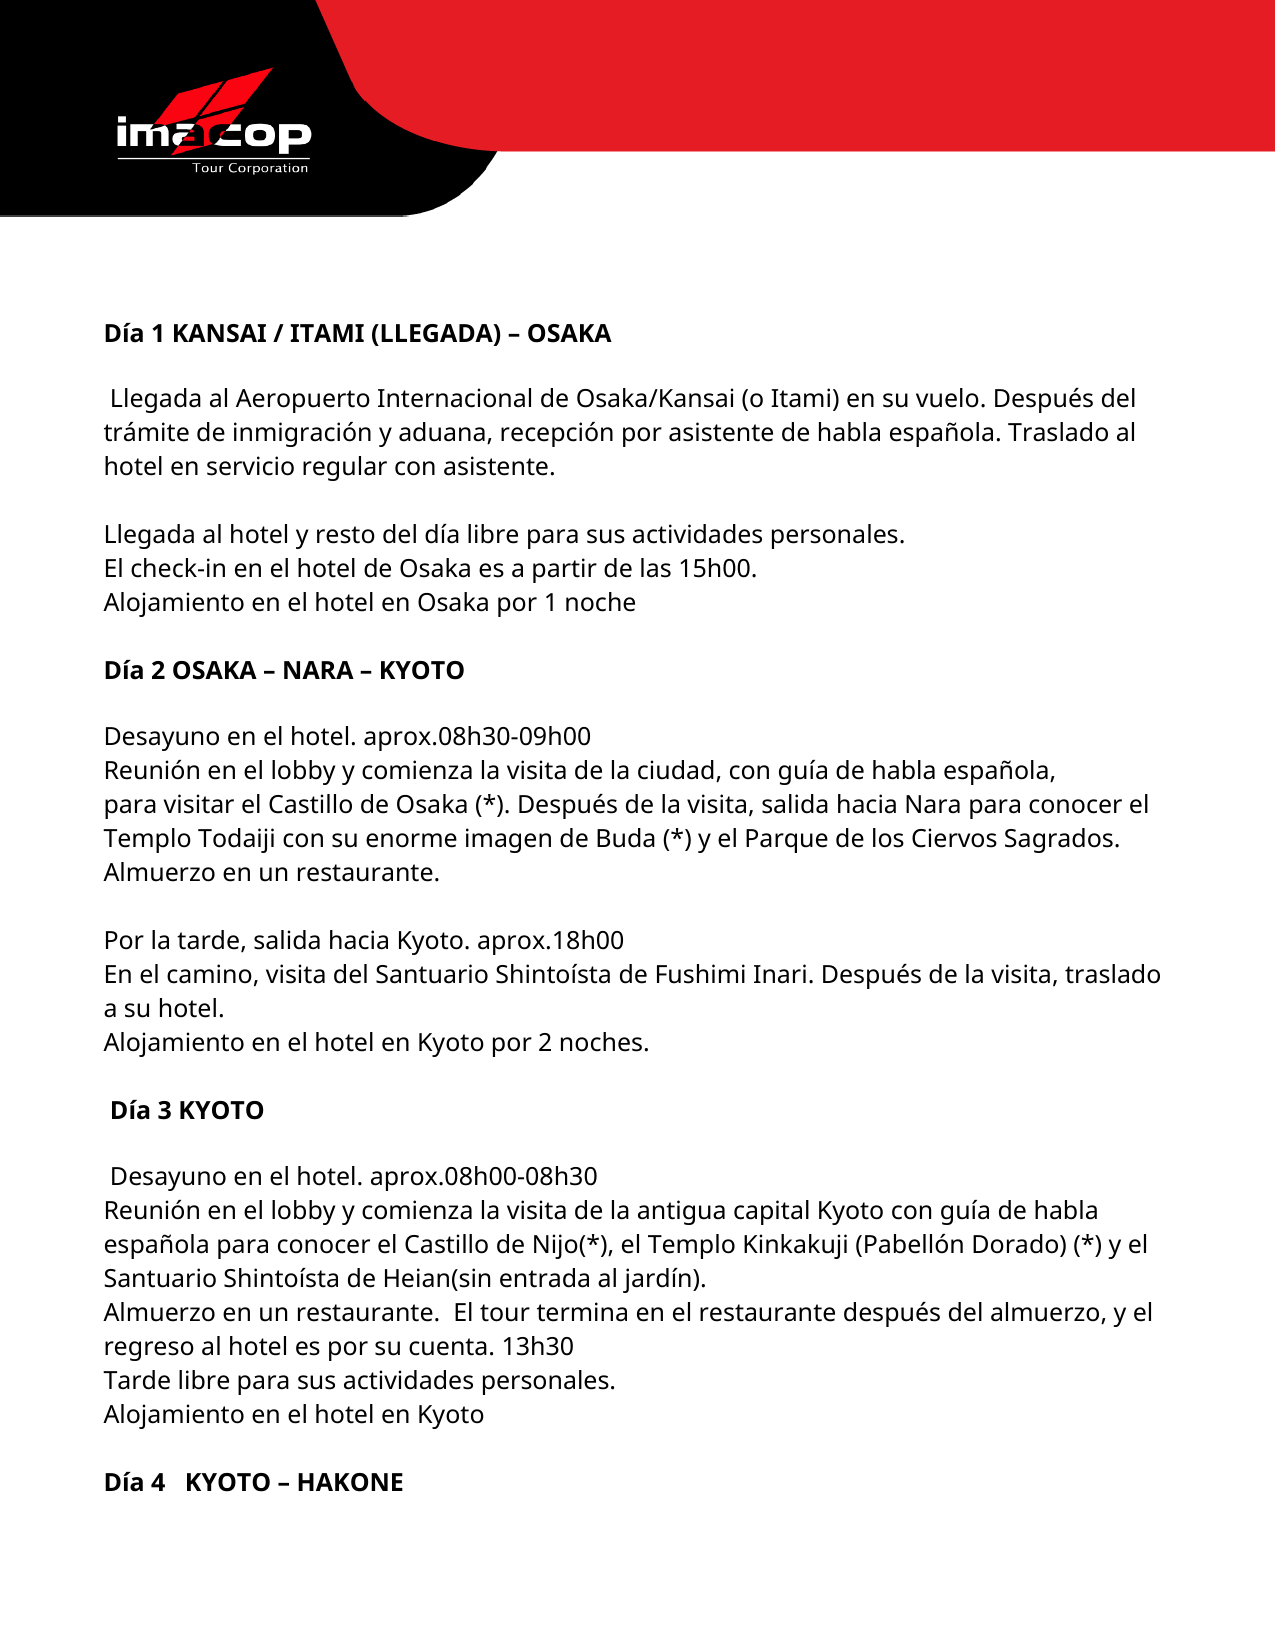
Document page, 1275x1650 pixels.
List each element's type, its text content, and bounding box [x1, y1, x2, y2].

text Tarde libre para sus actividades personales. [103, 1363, 1166, 1397]
text para visitar el Castillo de Osaka (*). Después de la visita, salida hacia Nara para conocer el Templo Todaiji con su enorme imagen de Buda (*) y el Parque de los Ciervos Sagrados. Almuerzo en un restaurante. [103, 786, 1166, 889]
text Reunión en el lobby y comienza la visita de la antigua capital Kyoto con guía de habla española para conocer el Castillo de Nijo(*), el Templo Kinkakuji (Pabellón Dorado) (*) y el Santuario Shintoísta de Heian(sin entrada al jardín). [103, 1192, 1166, 1294]
text Día 1 KANSAI / ITAMI (LLEGADA) – OSAKA [103, 315, 1166, 381]
text Desayuno en el hotel. aprox.08h30-09h00 [103, 718, 1166, 752]
text Llegada al hotel y resto del día libre para sus actividades personales. [103, 517, 1166, 551]
text Alojamiento en el hotel en Kyoto por 2 noches. [103, 1025, 1166, 1059]
text Alojamiento en el hotel en Osaka por 1 noche [103, 585, 1166, 619]
text Reunión en el lobby y comienza la visita de la ciudad, con guía de habla española, [103, 752, 1166, 786]
text Día 4 KYOTO – HAKONE [103, 1465, 1166, 1499]
text Almuerzo en un restaurante. El tour termina en el restaurante después del almuerzo, y el regreso al hotel es por su cuenta. 13h30 [103, 1294, 1166, 1363]
text Desayuno en el hotel. aprox.08h00-08h30 [103, 1158, 1166, 1192]
text Alojamiento en el hotel en Kyoto [103, 1397, 1166, 1431]
text El check-in en el hotel de Osaka es a partir de las 15h00. [103, 551, 1166, 585]
text Llegada al Aeropuerto Internacional de Osaka/Kansai (o Itami) en su vuelo. Después del trámite de inmigración y aduana, recepción por asistente de habla española. Traslado al hotel en servicio regular con asistente. [103, 381, 1166, 483]
text Día 3 KYOTO [103, 1093, 1166, 1158]
text En el camino, visita del Santuario Shintoísta de Fushimi Inari. Después de la visita, traslado a su hotel. [103, 957, 1166, 1025]
picture [0, 0, 1275, 217]
text Por la tarde, salida hacia Kyoto. aprox.18h00 [103, 923, 1166, 957]
text Día 2 OSAKA – NARA – KYOTO [103, 653, 1166, 718]
